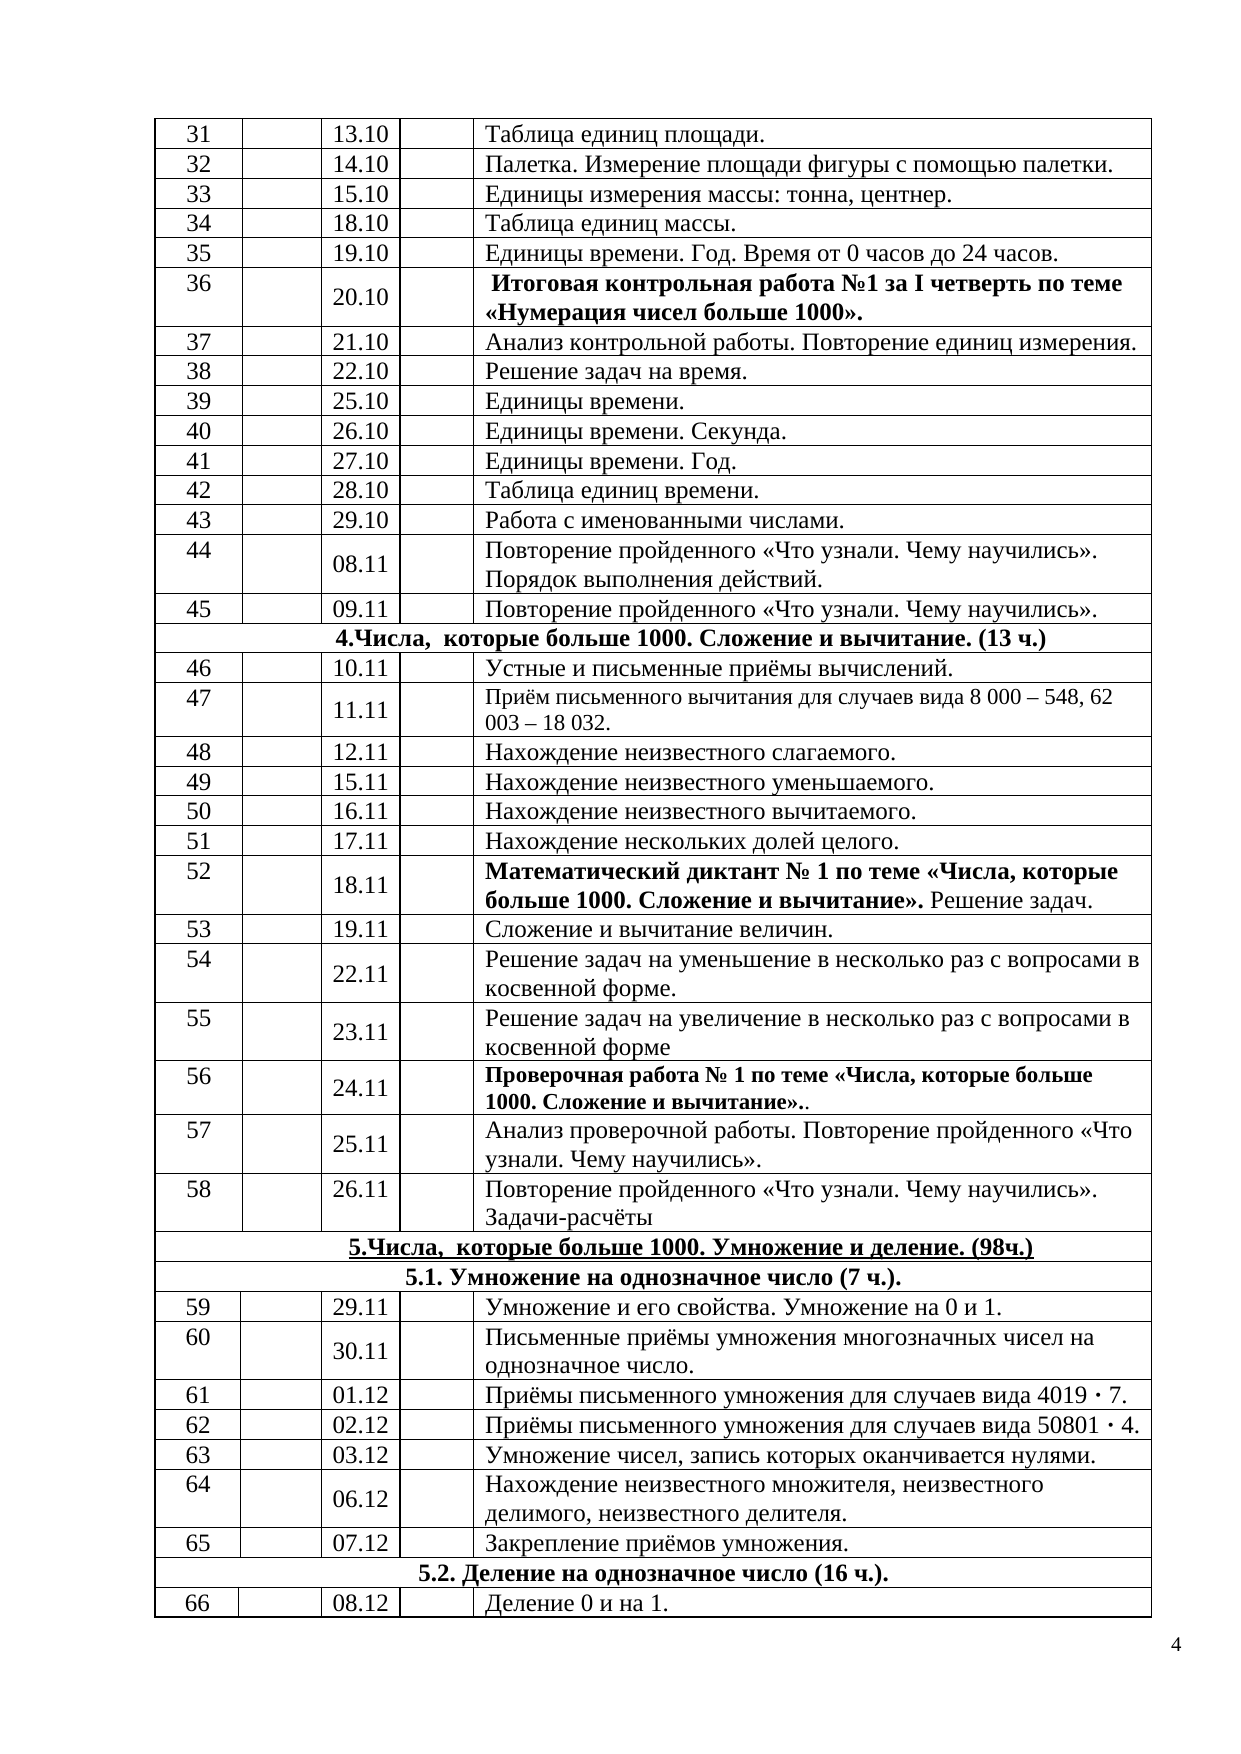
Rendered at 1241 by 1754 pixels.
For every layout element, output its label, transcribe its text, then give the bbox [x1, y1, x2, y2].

table_cell [401, 683, 473, 736]
table_cell Решение задач на увеличение в несколько раз с вопросами в косвенной форме [474, 1003, 1151, 1060]
table_cell [241, 1470, 321, 1527]
table_cell [401, 119, 473, 148]
table_cell [243, 737, 321, 766]
table_cell Сложение и вычитание величин. [474, 915, 1151, 943]
table_cell 38 [156, 356, 242, 385]
table_cell 27.10 [322, 446, 399, 474]
table_cell 12.11 [322, 737, 399, 766]
table_cell 30.11 [322, 1322, 399, 1379]
table_cell 15.11 [322, 767, 399, 795]
table_cell 22.11 [322, 944, 399, 1002]
table_cell Устные и письменные приёмы вычислений. [474, 653, 1151, 682]
table_cell 54 [156, 944, 242, 1002]
table_cell [243, 1003, 321, 1060]
table_cell 20.10 [322, 268, 399, 326]
table_cell [243, 505, 321, 534]
table_cell [401, 327, 473, 355]
table_cell [401, 1061, 473, 1114]
table_cell [243, 268, 321, 326]
table_cell [243, 446, 321, 474]
table_cell 55 [156, 1003, 242, 1060]
table_cell [243, 594, 321, 622]
table_cell 35 [156, 238, 242, 267]
table_cell [401, 505, 473, 534]
table_cell Таблица единиц времени. [474, 476, 1151, 504]
table_cell 29.10 [322, 505, 399, 534]
table_cell 10.11 [322, 653, 399, 682]
table_cell Умножение и его свойства. Умножение на 0 и 1. [474, 1292, 1151, 1321]
table_cell 03.12 [322, 1440, 399, 1468]
table_cell 53 [156, 915, 242, 943]
table_cell 08.12 [322, 1588, 399, 1616]
table_cell [401, 416, 473, 445]
table_cell Итоговая контрольная работа №1 за I четверть по теме «Нумерация чисел больше 1000». [474, 268, 1151, 326]
table_cell Единицы измерения массы: тонна, центнер. [474, 179, 1151, 207]
table_cell [401, 356, 473, 385]
table_cell [401, 944, 473, 1002]
table_cell 16.11 [322, 796, 399, 825]
table_cell Повторение пройденного «Что узнали. Чему научились». Задачи-расчёты [474, 1174, 1151, 1231]
table_cell Анализ контрольной работы. Повторение единиц измерения. [474, 327, 1151, 355]
table_cell [401, 1003, 473, 1060]
table_cell 52 [156, 856, 242, 913]
table_cell [243, 327, 321, 355]
table_cell 47 [156, 683, 242, 736]
table_cell [401, 915, 473, 943]
table_cell [401, 796, 473, 825]
table_cell 11.11 [322, 683, 399, 736]
table_cell [243, 915, 321, 943]
table_cell [243, 149, 321, 178]
table_cell 59 [156, 1292, 240, 1321]
table_cell 14.10 [322, 149, 399, 178]
table_cell [401, 826, 473, 855]
table_cell Единицы времени. Год. Время от 0 часов до 24 часов. [474, 238, 1151, 267]
table_cell [243, 416, 321, 445]
table_cell Закрепление приёмов умножения. [474, 1528, 1151, 1557]
table_cell Повторение пройденного «Что узнали. Чему научились». [474, 594, 1151, 622]
table_cell 45 [156, 594, 242, 622]
table_cell [243, 826, 321, 855]
table_cell 64 [156, 1470, 240, 1527]
table_cell 18.10 [322, 209, 399, 237]
table_cell Нахождение неизвестного слагаемого. [474, 737, 1151, 766]
table_cell 26.10 [322, 416, 399, 445]
table_cell [401, 238, 473, 267]
table_cell [401, 179, 473, 207]
table_cell 17.11 [322, 826, 399, 855]
table_cell [243, 856, 321, 913]
table_cell [401, 386, 473, 415]
table_cell [401, 1380, 473, 1409]
table_cell 31 [156, 119, 242, 148]
table_cell 51 [156, 826, 242, 855]
table_cell [243, 796, 321, 825]
table_cell [401, 209, 473, 237]
table_cell [243, 767, 321, 795]
table_cell 19.10 [322, 238, 399, 267]
table_cell [243, 944, 321, 1002]
table_cell [243, 356, 321, 385]
table_cell Таблица единиц площади. [474, 119, 1151, 148]
table_cell [401, 767, 473, 795]
table_cell [241, 1380, 321, 1409]
table_cell 40 [156, 416, 242, 445]
table_cell 56 [156, 1061, 242, 1114]
table_cell [243, 386, 321, 415]
table_cell [401, 594, 473, 622]
table_cell 33 [156, 179, 242, 207]
table_cell 36 [156, 268, 242, 326]
table_cell 34 [156, 209, 242, 237]
table_cell [241, 1322, 321, 1379]
table_cell Умножение чисел, запись которых оканчивается нулями. [474, 1440, 1151, 1468]
table_cell [241, 1440, 321, 1468]
table_cell 09.11 [322, 594, 399, 622]
table_cell [243, 535, 321, 593]
table_cell [239, 1588, 321, 1616]
table_cell [401, 268, 473, 326]
table_cell [401, 653, 473, 682]
table_cell 62 [156, 1410, 240, 1439]
table_cell Работа с именованными числами. [474, 505, 1151, 534]
table_cell 60 [156, 1322, 240, 1379]
table_cell 61 [156, 1380, 240, 1409]
table_cell 58 [156, 1174, 242, 1231]
table_cell [401, 1174, 473, 1231]
table_cell 5.2. Деление на однозначное число (16 ч.). [156, 1558, 1151, 1587]
table_cell 37 [156, 327, 242, 355]
table_cell Решение задач на время. [474, 356, 1151, 385]
table_cell Палетка. Измерение площади фигуры с помощью палетки. [474, 149, 1151, 178]
table_cell Повторение пройденного «Что узнали. Чему научились». Порядок выполнения действий. [474, 535, 1151, 593]
table_cell [401, 737, 473, 766]
table_cell 25.10 [322, 386, 399, 415]
table_cell 46 [156, 653, 242, 682]
table_cell Анализ проверочной работы. Повторение пройденного «Что узнали. Чему научились». [474, 1115, 1151, 1173]
table_cell [243, 653, 321, 682]
table_cell 08.11 [322, 535, 399, 593]
table_cell [243, 1115, 321, 1173]
table_cell [243, 683, 321, 736]
table_cell Единицы времени. [474, 386, 1151, 415]
table_cell [243, 179, 321, 207]
table_cell [401, 1410, 473, 1439]
table_cell Приём письменного вычитания для случаев вида 8 000 – 548, 62 003 – 18 032. [474, 683, 1151, 736]
table_cell 01.12 [322, 1380, 399, 1409]
table_cell Таблица единиц массы. [474, 209, 1151, 237]
table_cell [243, 238, 321, 267]
table_cell 18.11 [322, 856, 399, 913]
table_cell 42 [156, 476, 242, 504]
table_cell Нахождение неизвестного вычитаемого. [474, 796, 1151, 825]
table_cell [243, 1174, 321, 1231]
table_cell Единицы времени. Секунда. [474, 416, 1151, 445]
table_cell 66 [156, 1588, 238, 1616]
table_cell Решение задач на уменьшение в несколько раз с вопросами в косвенной форме. [474, 944, 1151, 1002]
table_cell 4.Числа, которые больше 1000. Сложение и вычитание. (13 ч.) [156, 624, 1151, 652]
table_cell [401, 1292, 473, 1321]
table_cell 48 [156, 737, 242, 766]
table_cell [401, 1440, 473, 1468]
table_cell 43 [156, 505, 242, 534]
table_cell 65 [156, 1528, 240, 1557]
table_cell [401, 1115, 473, 1173]
table_cell 15.10 [322, 179, 399, 207]
table_cell [401, 476, 473, 504]
table_cell [243, 1061, 321, 1114]
table_cell 32 [156, 149, 242, 178]
table_cell Письменные приёмы умножения многозначных чисел на однозначное число. [474, 1322, 1151, 1379]
table_cell 26.11 [322, 1174, 399, 1231]
table_cell [241, 1410, 321, 1439]
table_cell [401, 1470, 473, 1527]
table_cell 24.11 [322, 1061, 399, 1114]
table_cell 39 [156, 386, 242, 415]
table_cell [401, 1528, 473, 1557]
table_cell [401, 535, 473, 593]
table_cell 50 [156, 796, 242, 825]
table_cell 06.12 [322, 1470, 399, 1527]
table_cell [243, 119, 321, 148]
table_cell Проверочная работа № 1 по теме «Числа, которые больше 1000. Сложение и вычитание».. [474, 1061, 1151, 1114]
table_cell Нахождение неизвестного множителя, неизвестного делимого, неизвестного делителя. [474, 1470, 1151, 1527]
table_cell 5.1. Умножение на однозначное число (7 ч.). [156, 1262, 1151, 1291]
table_cell 22.10 [322, 356, 399, 385]
table_cell 07.12 [322, 1528, 399, 1557]
table_cell 57 [156, 1115, 242, 1173]
table_cell [401, 1588, 473, 1616]
table_cell 21.10 [322, 327, 399, 355]
table_cell [401, 1322, 473, 1379]
table_cell [401, 856, 473, 913]
table_cell Нахождение неизвестного уменьшаемого. [474, 767, 1151, 795]
table_cell 25.11 [322, 1115, 399, 1173]
table_cell 02.12 [322, 1410, 399, 1439]
table_cell [401, 446, 473, 474]
table_cell Приёмы письменного умножения для случаев вида 4019 · 7. [474, 1380, 1151, 1409]
table_cell 13.10 [322, 119, 399, 148]
table_cell 63 [156, 1440, 240, 1468]
table_cell [241, 1528, 321, 1557]
table_cell 41 [156, 446, 242, 474]
table_cell 23.11 [322, 1003, 399, 1060]
table_cell Приёмы письменного умножения для случаев вида 50801 · 4. [474, 1410, 1151, 1439]
table_cell 49 [156, 767, 242, 795]
table_cell [401, 149, 473, 178]
table_cell 44 [156, 535, 242, 593]
table_cell Деление 0 и на 1. [474, 1588, 1151, 1616]
table_cell 5.Числа, которые больше 1000. Умножение и деление. (98ч.) [156, 1232, 1151, 1261]
table_cell [241, 1292, 321, 1321]
table_cell [243, 209, 321, 237]
table_cell Нахождение нескольких долей целого. [474, 826, 1151, 855]
table_cell [243, 476, 321, 504]
table_cell 28.10 [322, 476, 399, 504]
table_cell Математический диктант № 1 по теме «Числа, которые больше 1000. Сложение и вычитание». Решение задач. [474, 856, 1151, 913]
table_cell Единицы времени. Год. [474, 446, 1151, 474]
table_cell 19.11 [322, 915, 399, 943]
table_cell 29.11 [322, 1292, 399, 1321]
